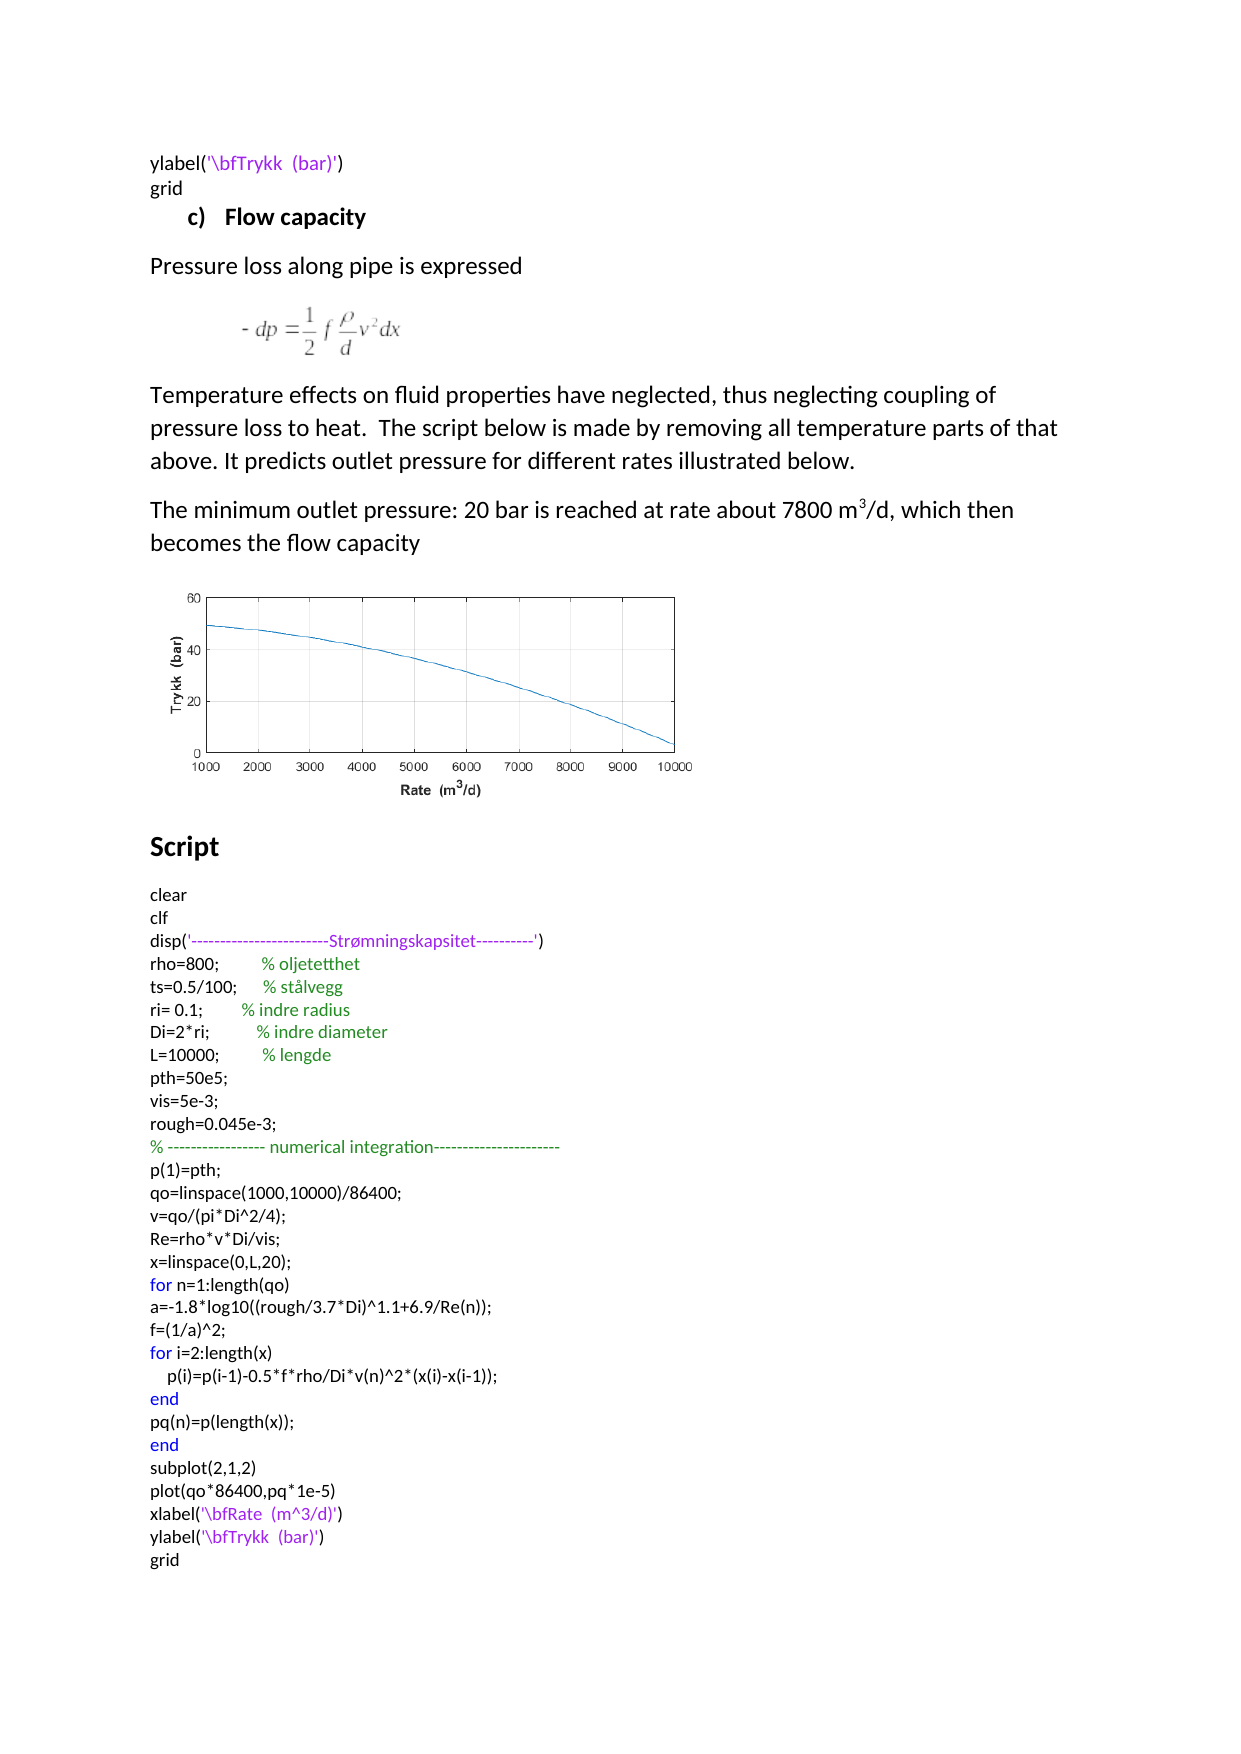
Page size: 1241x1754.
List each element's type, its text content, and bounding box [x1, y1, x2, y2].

text grid [150, 1548, 1090, 1571]
text clf [150, 906, 1090, 929]
text Script [150, 828, 1090, 864]
text rho=800; % oljetetthet [150, 952, 1090, 975]
text f=(1/a)^2; [150, 1319, 1090, 1342]
text The minimum outlet pressure: 20 bar is reached at rate about 7800 m3/d, which then becomes the flow capacity [150, 494, 1090, 558]
text a=-1.8*log10((rough/3.7*Di)^1.1+6.9/Re(n)); [150, 1296, 1090, 1319]
text v=qo/(pi*Di^2/4); [150, 1204, 1090, 1227]
text x=linspace(0,L,20); [150, 1250, 1090, 1273]
text qo=linspace(1000,10000)/86400; [150, 1181, 1090, 1204]
text grid [150, 175, 1090, 201]
text for n=1:length(qo) [150, 1273, 1090, 1296]
text L=10000; % lengde [150, 1044, 1090, 1067]
text Di=2*ri; % indre diameter [150, 1021, 1090, 1044]
text p(1)=pth; [150, 1158, 1090, 1181]
text subplot(2,1,2) [150, 1456, 1090, 1479]
list Flow capacity [187, 201, 1090, 231]
text plot(qo*86400,pq*1e-5) [150, 1479, 1090, 1502]
text clear [150, 883, 1090, 906]
text Temperature effects on fluid properties have neglected, thus neglecting coupling of pressure loss to heat. The script below is made by removing all temperature parts of that above. It predicts outlet pressure for different rates illustrated below. [150, 379, 1090, 475]
text Re=rho*v*Di/vis; [150, 1227, 1090, 1250]
text end [150, 1433, 1090, 1456]
text end [150, 1387, 1090, 1410]
text p(i)=p(i-1)-0.5*f*rho/Di*v(n)^2*(x(i)-x(i-1)); [150, 1364, 1090, 1387]
text ylabel('\bfTrykk (bar)') [150, 1525, 1090, 1548]
text Pressure loss along pipe is expressed [150, 250, 1090, 281]
text rough=0.045e-3; [150, 1112, 1090, 1135]
text for i=2:length(x) [150, 1342, 1090, 1364]
picture [150, 577, 755, 810]
text disp('------------------------Strømningskapsitet----------') [150, 929, 1090, 952]
text vis=5e-3; [150, 1089, 1090, 1112]
text ts=0.5/100; % stålvegg [150, 975, 1090, 998]
text xlabel('\bfRate (m^3/d)') [150, 1502, 1090, 1525]
text pth=50e5; [150, 1067, 1090, 1089]
text % ----------------- numerical integration---------------------- [150, 1135, 1090, 1158]
text pq(n)=p(length(x)); [150, 1410, 1090, 1433]
text ylabel('\bfTrykk (bar)') [150, 150, 1090, 175]
text ri= 0.1; % indre radius [150, 998, 1090, 1021]
